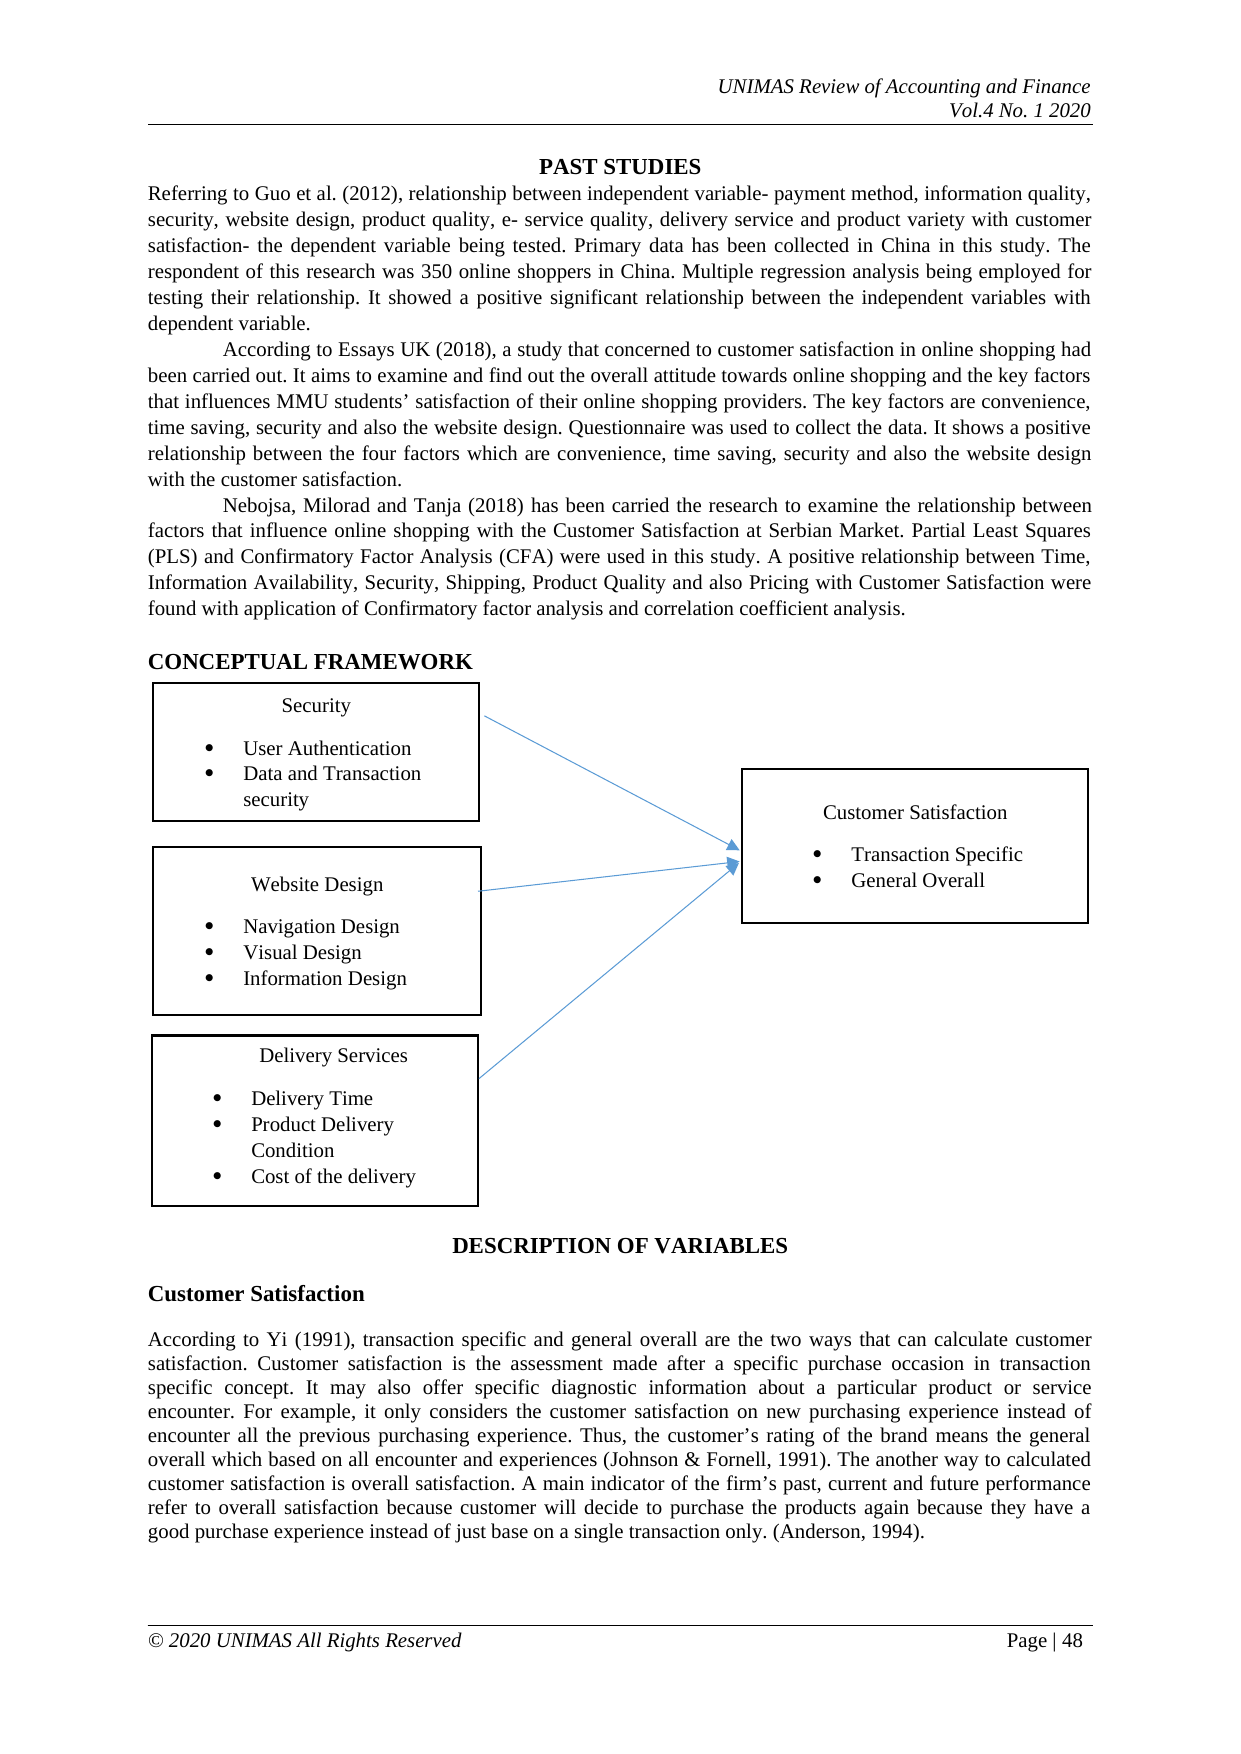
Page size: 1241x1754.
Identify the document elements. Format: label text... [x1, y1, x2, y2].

list CONCEPTUAL FRAMEWORK [148, 648, 1093, 674]
list PAST STUDIES [148, 153, 1093, 179]
list Nebojsa, Milorad and Tanja (2018) has been carried the research to examine the relationship between factors that influence online shopping with the Customer Satisfaction at Serbian Market. Partial Least Squares (PLS) and Confirmatory Factor Analysis (CFA) were used in this study. A positive relationship between Time, Information Availability, Security, Shipping, Product Quality and also Pricing with Customer Satisfaction were found with application of Confirmatory factor analysis and correlation coefficient analysis. [148, 492, 1093, 620]
list Referring to Guo et al. (2012), relationship between independent variable- payment method, information quality, security, website design, product quality, e- service quality, delivery service and product variety with customer satisfaction- the dependent variable being tested. Primary data has been collected in China in this study. The respondent of this research was 350 online shoppers in China. Multiple regression analysis being employed for testing their relationship. It showed a positive significant relationship between the independent variables with dependent variable. [148, 181, 1093, 335]
list According to Essays UK (2018), a study that concerned to customer satisfaction in online shopping had been carried out. It aims to examine and find out the overall attitude towards online shopping and the key factors that influences MMU students’ satisfaction of their online shopping providers. The key factors are convenience, time saving, security and also the website design. Questionnaire was used to collect the data. It shows a positive relationship between the four factors which are convenience, time saving, security and also the website design with the customer satisfaction. [148, 337, 1093, 491]
text DESCRIPTION OF VARIABLES [148, 1232, 1093, 1259]
text Customer Satisfaction [148, 1279, 1093, 1306]
text According to Yi (1991), transaction specific and general overall are the two ways that can calculate customer satisfaction. Customer satisfaction is the assessment made after a specific purchase occasion in transaction specific concept. It may also offer specific diagnostic information about a particular product or service encounter. For example, it only considers the customer satisfaction on new purchasing experience instead of encounter all the previous purchasing experience. Thus, the customer’s rating of the brand means the general overall which based on all encounter and experiences (Johnson & Fornell, 1991). The another way to calculated customer satisfaction is overall satisfaction. A main indicator of the firm’s past, current and future performance refer to overall satisfaction because customer will decide to purchase the products again because they have a good purchase experience instead of just base on a single transaction only. (Anderson, 1994). [148, 1327, 1093, 1543]
